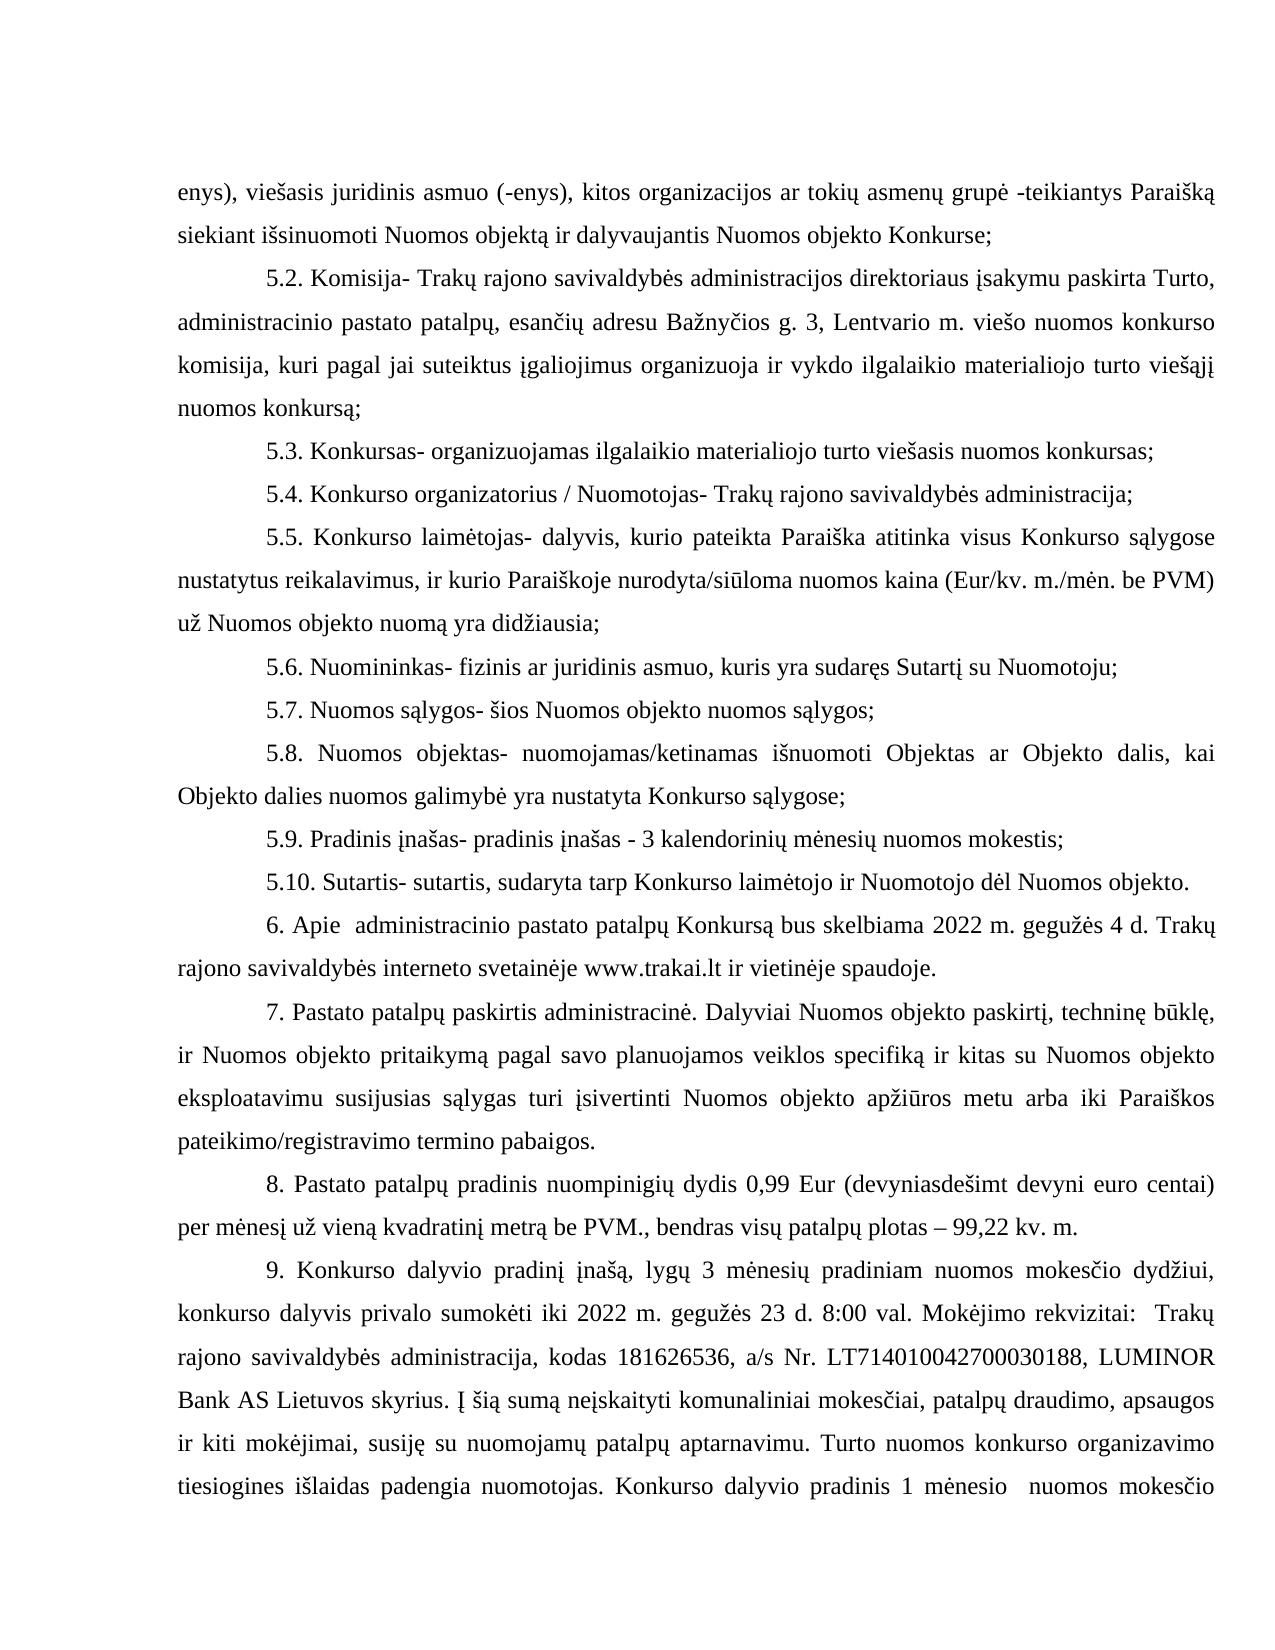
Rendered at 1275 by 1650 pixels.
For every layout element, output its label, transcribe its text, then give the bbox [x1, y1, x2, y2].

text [177, 1255, 1216, 1500]
text 5.3. Konkursas- organizuojamas ilgalaikio materialiojo turto viešasis nuomos konkursas; [177, 436, 1216, 465]
text 5.2. Komisija- Trakų rajono savivaldybės administracijos direktoriaus įsakymu paskirta Turto, administracinio pastato patalpų, esančių adresu Bažnyčios g. 3, Lentvario m. viešo nuomos konkurso komisija, kuri pagal jai suteiktus įgaliojimus organizuoja ir vykdo ilgalaikio materialiojo turto viešąjį nuomos konkursą; [177, 263, 1216, 422]
text 6. Apie administracinio pastato patalpų Konkursą bus skelbiama 2022 m. gegužės 4 d. Trakų rajono savivaldybės interneto svetainėje www.trakai.lt ir vietinėje spaudoje. [177, 910, 1216, 982]
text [177, 177, 1216, 249]
text 5.9. Pradinis įnašas- pradinis įnašas - 3 kalendorinių mėnesių nuomos mokestis; [177, 824, 1216, 853]
text 8. Pastato patalpų pradinis nuompinigių dydis 0,99 Eur (devyniasdešimt devyni euro centai) per mėnesį už vieną kvadratinį metrą be PVM., bendras visų patalpų plotas – 99,22 kv. m. [177, 1169, 1216, 1241]
text 5.4. Konkurso organizatorius / Nuomotojas- Trakų rajono savivaldybės administracija; [177, 479, 1216, 508]
text 5.7. Nuomos sąlygos- šios Nuomos objekto nuomos sąlygos; [177, 695, 1216, 723]
text 5.6. Nuomininkas- fizinis ar juridinis asmuo, kuris yra sudaręs Sutartį su Nuomotoju; [177, 652, 1216, 680]
text 5.8. Nuomos objektas- nuomojamas/ketinamas išnuomoti Objektas ar Objekto dalis, kai Objekto dalies nuomos galimybė yra nustatyta Konkurso sąlygose; [177, 738, 1216, 810]
text 5.5. Konkurso laimėtojas- dalyvis, kurio pateikta Paraiška atitinka visus Konkurso sąlygose nustatytus reikalavimus, ir kurio Paraiškoje nurodyta/siūloma nuomos kaina (Eur/kv. m./mėn. be PVM) už Nuomos objekto nuomą yra didžiausia; [177, 522, 1216, 637]
text 5.10. Sutartis- sutartis, sudaryta tarp Konkurso laimėtojo ir Nuomotojo dėl Nuomos objekto. [177, 867, 1216, 896]
text 7. Pastato patalpų paskirtis administracinė. Dalyviai Nuomos objekto paskirtį, techninę būklę, ir Nuomos objekto pritaikymą pagal savo planuojamos veiklos specifiką ir kitas su Nuomos objekto eksploatavimu susijusias sąlygas turi įsivertinti Nuomos objekto apžiūros metu arba iki Paraiškos pateikimo/registravimo termino pabaigos. [177, 997, 1216, 1155]
